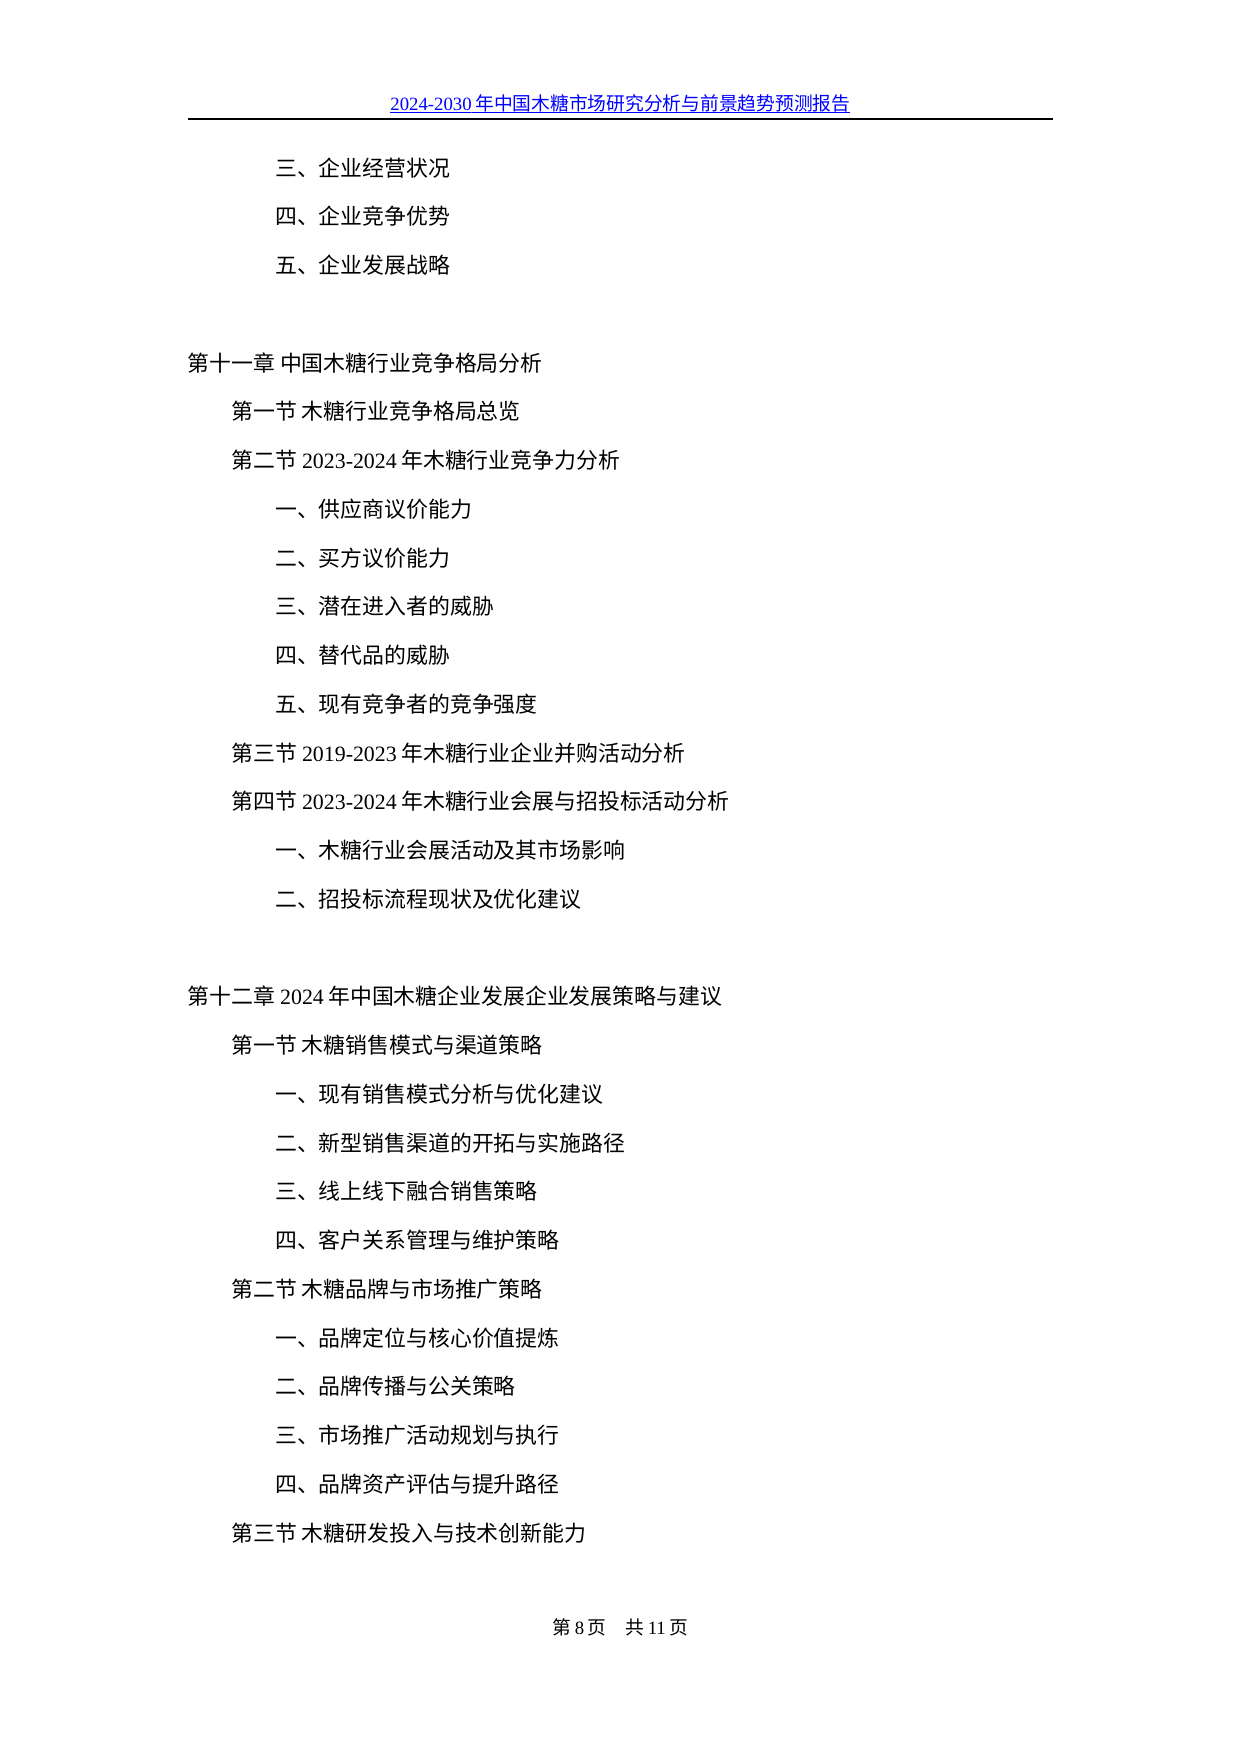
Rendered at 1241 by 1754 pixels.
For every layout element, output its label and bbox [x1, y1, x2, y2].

text [187, 150, 1053, 1548]
